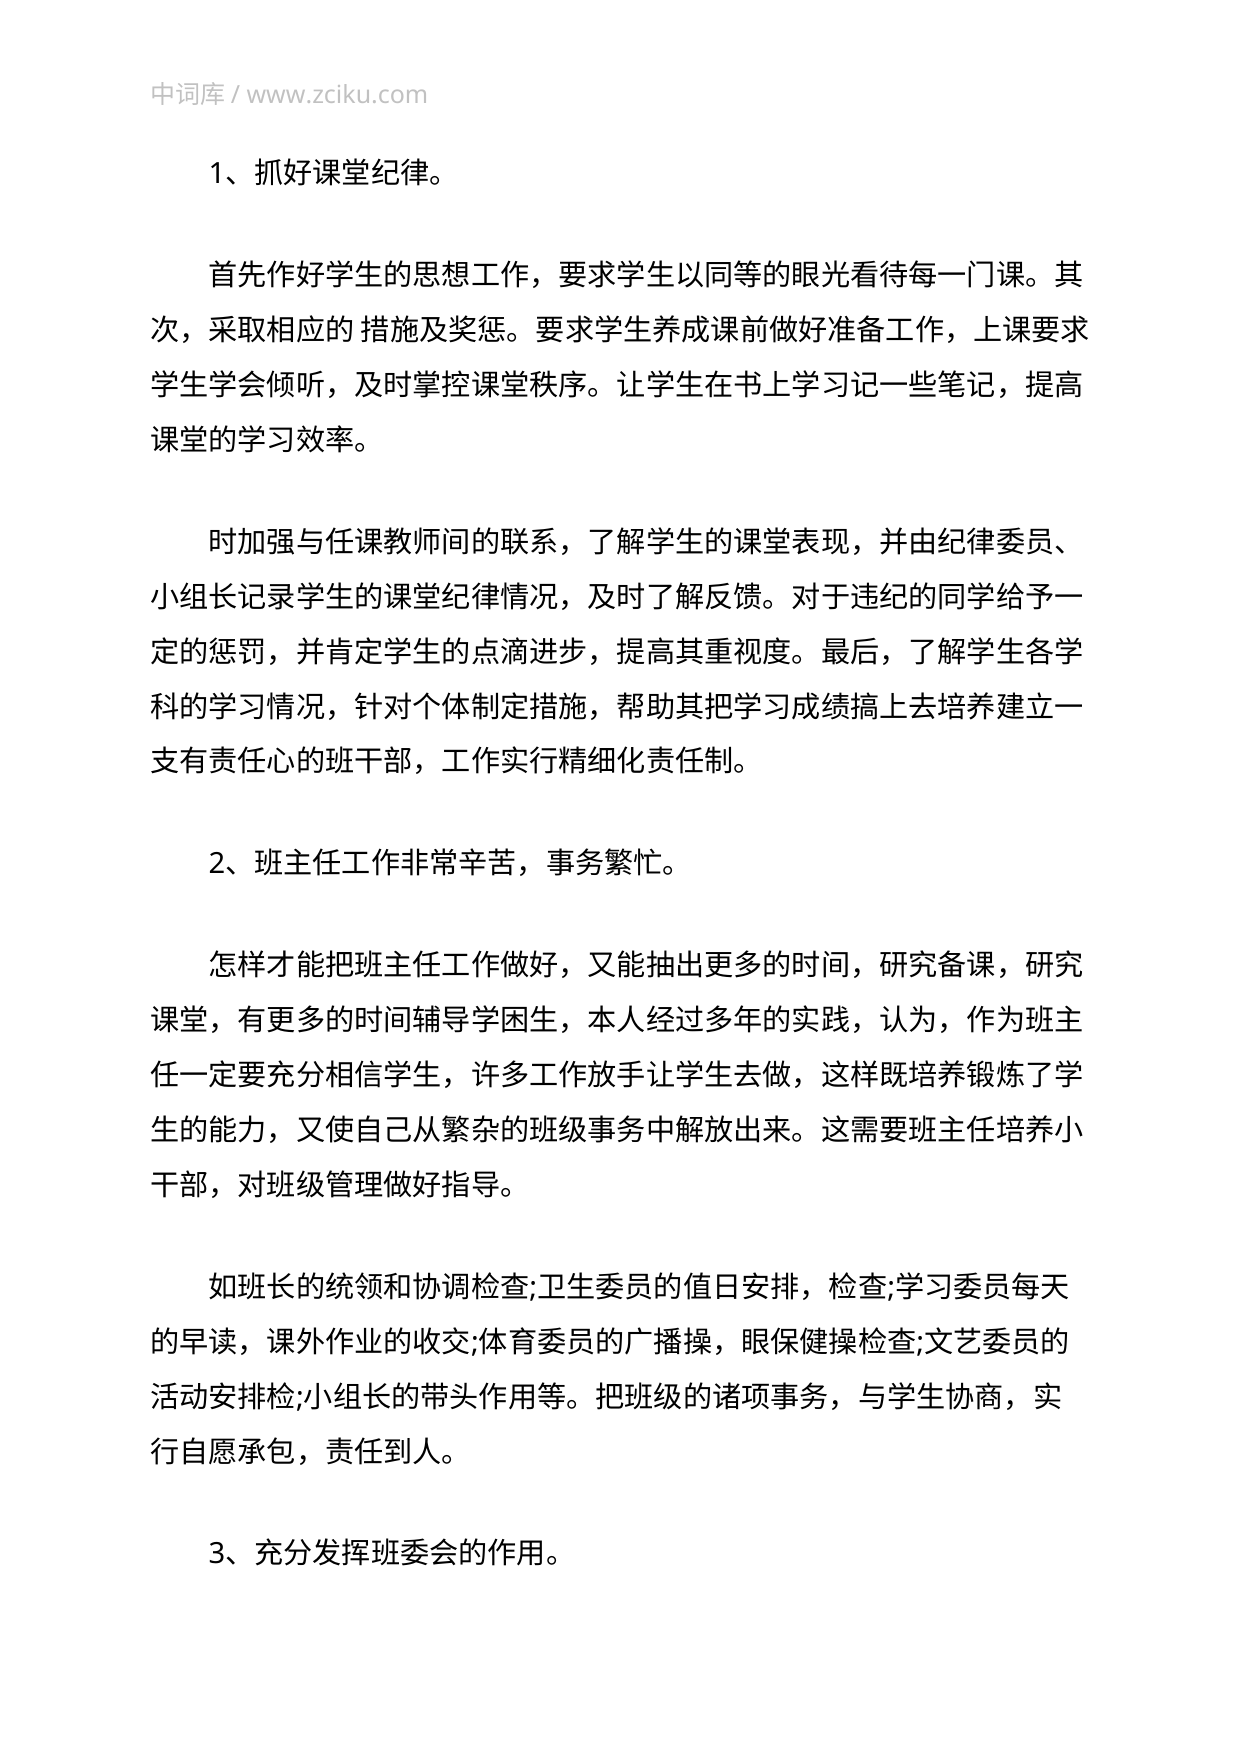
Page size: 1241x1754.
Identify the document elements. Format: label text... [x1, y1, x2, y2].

text 3、充分发挥班委会的作用。 [150, 1530, 1090, 1572]
text 首先作好学生的思想工作，要求学生以同等的眼光看待每一门课。其次，采取相应的 措施及奖惩。要求学生养成课前做好准备工作，上课要求学生学会倾听，及时掌控课堂秩序。让学生在书上学习记一些笔记，提高课堂的学习效率。 [150, 252, 1090, 459]
text 1、抓好课堂纪律。 [150, 150, 1090, 192]
text 怎样才能把班主任工作做好，又能抽出更多的时间，研究备课，研究课堂，有更多的时间辅导学困生，本人经过多年的实践，认为，作为班主任一定要充分相信学生，许多工作放手让学生去做，这样既培养锻炼了学生的能力，又使自己从繁杂的班级事务中解放出来。这需要班主任培养小干部，对班级管理做好指导。 [150, 942, 1090, 1204]
text 时加强与任课教师间的联系，了解学生的课堂表现，并由纪律委员、小组长记录学生的课堂纪律情况，及时了解反馈。对于违纪的同学给予一定的惩罚，并肯定学生的点滴进步，提高其重视度。最后，了解学生各学科的学习情况，针对个体制定措施，帮助其把学习成绩搞上去培养建立一支有责任心的班干部，工作实行精细化责任制。 [150, 518, 1090, 780]
text 如班长的统领和协调检查;卫生委员的值日安排，检查;学习委员每天的早读，课外作业的收交;体育委员的广播操，眼保健操检查;文艺委员的活动安排检;小组长的带头作用等。把班级的诸项事务，与学生协商，实行自愿承包，责任到人。 [150, 1263, 1090, 1470]
text 2、班主任工作非常辛苦，事务繁忙。 [150, 840, 1090, 882]
